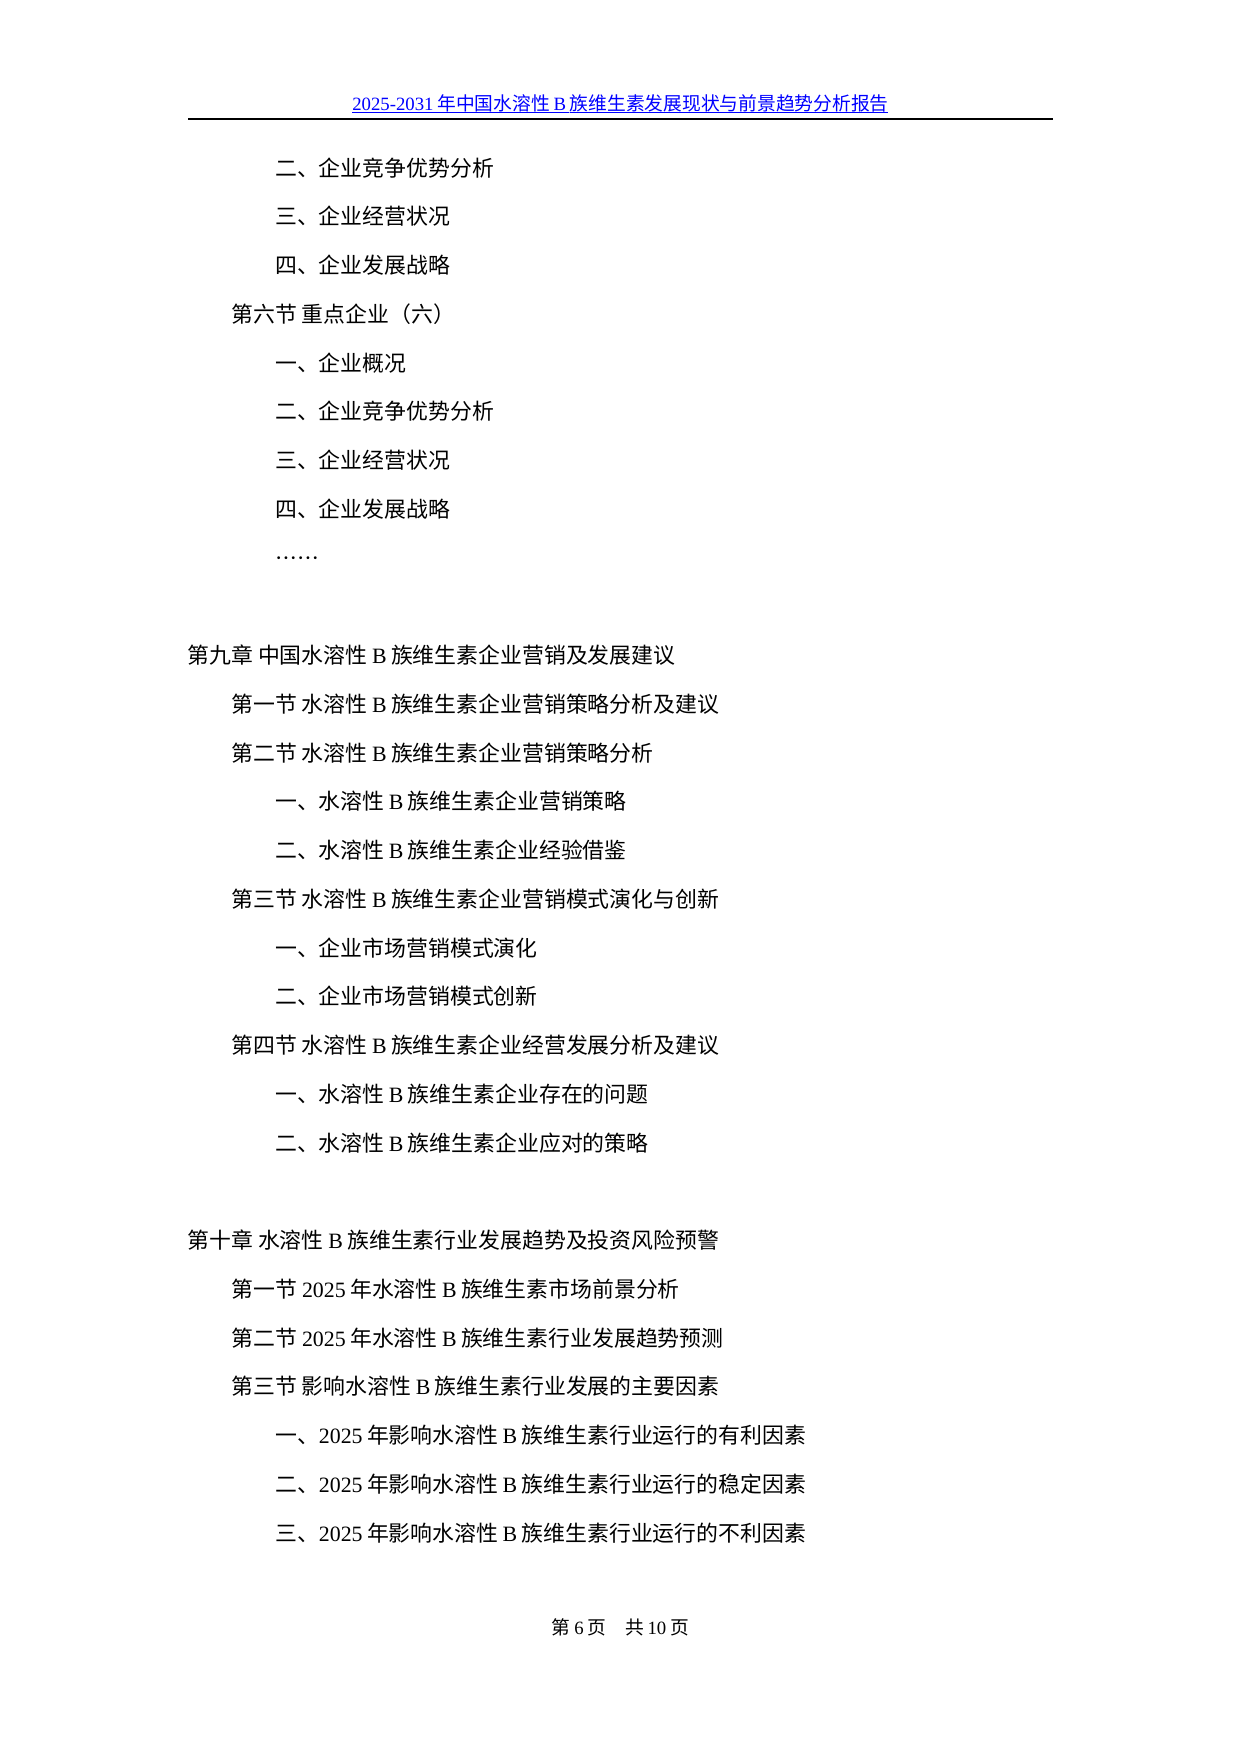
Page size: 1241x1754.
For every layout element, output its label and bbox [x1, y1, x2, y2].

text [187, 150, 1053, 1548]
